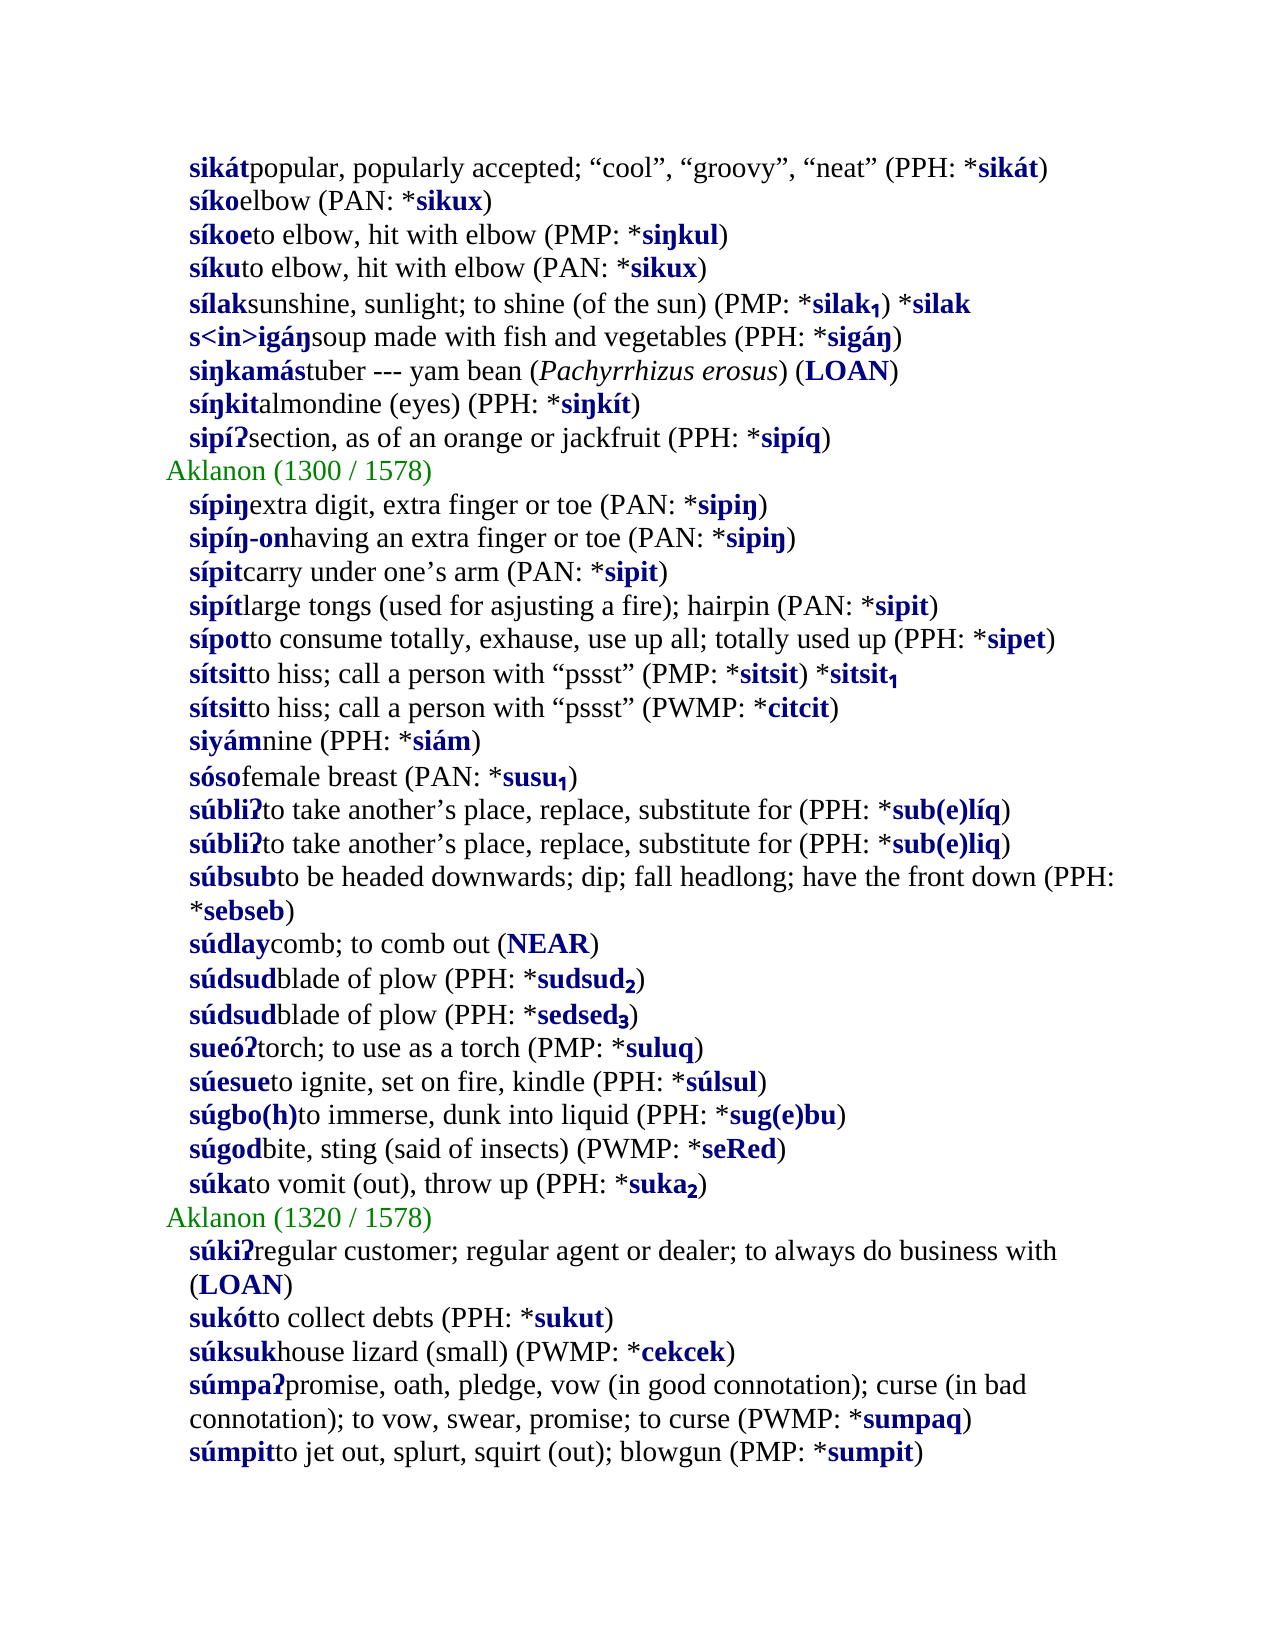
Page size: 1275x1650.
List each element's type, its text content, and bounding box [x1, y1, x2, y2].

text súgbo(h)to immerse, dunk into liquid (PPH: *sug(e)bu) [189, 1097, 1125, 1131]
text sipíɁsection, as of an orange or jackfruit (PPH: *sipíq) [189, 420, 1125, 453]
text síkoelbow (PAN: *sikux) [189, 183, 1125, 217]
text síŋkitalmondine (eyes) (PPH: *siŋkít) [189, 386, 1125, 420]
text súdsudblade of plow (PPH: *sudsud₂) [189, 960, 1125, 995]
text sukótto collect debts (PPH: *sukut) [189, 1300, 1125, 1334]
text s<in>igáŋsoup made with fish and vegetables (PPH: *sigáŋ) [189, 319, 1125, 353]
text sítsitto hiss; call a person with “pssst” (PWMP: *citcit) [189, 690, 1125, 723]
text súksukhouse lizard (small) (PWMP: *cekcek) [189, 1334, 1125, 1367]
text súbsubto be headed downwards; dip; fall headlong; have the front down (PPH: *sebseb) [189, 859, 1125, 926]
text súgodbite, sting (said of insects) (PWMP: *seRed) [189, 1131, 1125, 1164]
text súdlaycomb; to comb out (NEAR) [189, 926, 1125, 960]
text sósofemale breast (PAN: *susu₁) [189, 757, 1125, 792]
text súesueto ignite, set on fire, kindle (PPH: *súlsul) [189, 1064, 1125, 1097]
text súkato vomit (out), throw up (PPH: *suka₂) [189, 1164, 1125, 1200]
text sikátpopular, popularly accepted; “cool”, “groovy”, “neat” (PPH: *sikát) [189, 150, 1125, 183]
text Aklanon (1300 / 1578) [166, 453, 1125, 487]
text sipíŋ-onhaving an extra finger or toe (PAN: *sipiŋ) [189, 521, 1125, 554]
text siyámnine (PPH: *siám) [189, 723, 1125, 757]
text súdsudblade of plow (PPH: *sedsed₃) [189, 995, 1125, 1030]
text síkoeto elbow, hit with elbow (PMP: *siŋkul) [189, 217, 1125, 251]
text sípitcarry under one’s arm (PAN: *sipit) [189, 554, 1125, 588]
text súbliʔto take another’s place, replace, substitute for (PPH: *sub(e)liq) [189, 826, 1125, 859]
text sueóʔtorch; to use as a torch (PMP: *suluq) [189, 1030, 1125, 1064]
text síkuto elbow, hit with elbow (PAN: *sikux) [189, 251, 1125, 284]
text súmpitto jet out, splurt, squirt (out); blowgun (PMP: *sumpit) [189, 1434, 1125, 1468]
text súkiʔregular customer; regular agent or dealer; to always do business with (LOAN) [189, 1233, 1125, 1300]
text súmpaʔpromise, oath, pledge, vow (in good connotation); curse (in bad connotation); to vow, swear, promise; to curse (PWMP: *sumpaq) [189, 1367, 1125, 1434]
text Aklanon (1320 / 1578) [166, 1200, 1125, 1233]
text sípotto consume totally, exhause, use up all; totally used up (PPH: *sipet) [189, 621, 1125, 655]
text sípiŋextra digit, extra finger or toe (PAN: *sipiŋ) [189, 487, 1125, 521]
text siŋkamástuber --- yam bean (Pachyrrhizus erosus) (LOAN) [189, 353, 1125, 386]
text sílaksunshine, sunlight; to shine (of the sun) (PMP: *silak₁) *silak [189, 284, 1125, 319]
text súbliʔto take another’s place, replace, substitute for (PPH: *sub(e)líq) [189, 792, 1125, 826]
text sipítlarge tongs (used for asjusting a fire); hairpin (PAN: *sipit) [189, 588, 1125, 621]
text sítsitto hiss; call a person with “pssst” (PMP: *sitsit) *sitsit₁ [189, 655, 1125, 690]
